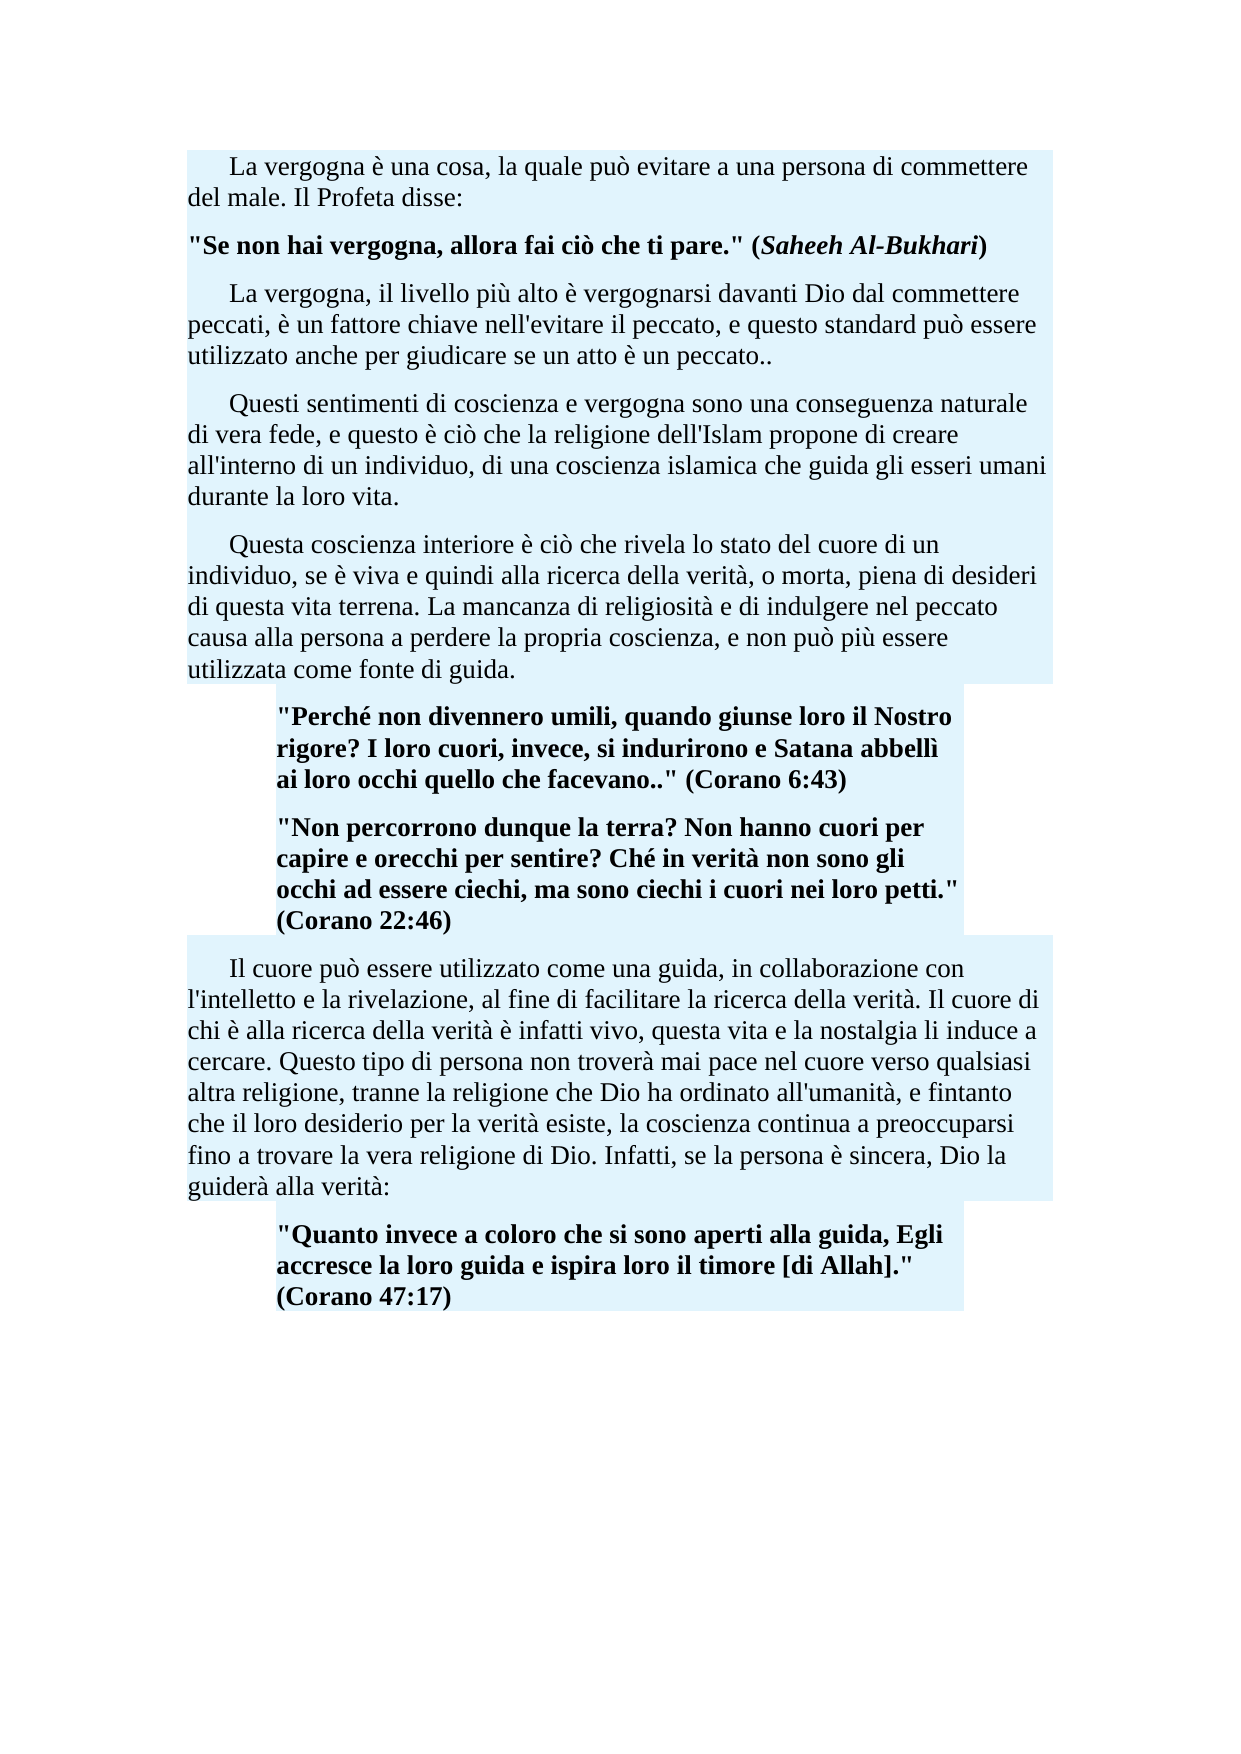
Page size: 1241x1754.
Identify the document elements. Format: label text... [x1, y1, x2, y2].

text Il cuore può essere utilizzato come una guida, in collaborazione con l'intelletto e la rivelazione, al fine di facilitare la ricerca della verità. Il cuore di chi è alla ricerca della verità è infatti vivo, questa vita e la nostalgia li induce a cercare. Questo tipo di persona non troverà mai pace nel cuore verso qualsiasi altra religione, tranne la religione che Dio ha ordinato all'umanità, e fintanto che il loro desiderio per la verità esiste, la coscienza continua a preoccuparsi fino a trovare la vera religione di Dio. Infatti, se la persona è sincera, Dio la guiderà alla verità: [187, 952, 1053, 1201]
text "Perché non divennero umili, quando giunse loro il Nostro rigore? I loro cuori, invece, si indurirono e Satana abbellì ai loro occhi quello che facevano.." (Corano 6:43) [276, 701, 964, 794]
text Questa coscienza interiore è ciò che rivela lo stato del cuore di un individuo, se è viva e quindi alla ricerca della verità, o morta, piena di desideri di questa vita terrena. La mancanza di religiosità e di indulgere nel peccato causa alla persona a perdere la propria coscienza, e non può più essere utilizzata come fonte di guida. [187, 528, 1053, 684]
text Questi sentimenti di coscienza e vergogna sono una conseguenza naturale di vera fede, e questo è ciò che la religione dell'Islam propone di creare all'interno di un individuo, di una coscienza islamica che guida gli esseri umani durante la loro vita. [187, 387, 1053, 511]
text "Se non hai vergogna, allora fai ciò che ti pare." (Saheeh Al-Bukhari) [187, 229, 1053, 260]
text "Non percorrono dunque la terra? Non hanno cuori per capire e orecchi per sentire? Ché in verità non sono gli occhi ad essere ciechi, ma sono ciechi i cuori nei loro petti." (Corano 22:46) [276, 811, 964, 935]
text "Quanto invece a coloro che si sono aperti alla guida, Egli accresce la loro guida e ispira loro il timore [di Allah]." (Corano 47:17) [276, 1218, 964, 1311]
text La vergogna è una cosa, la quale può evitare a una persona di commettere del male. Il Profeta disse: [187, 150, 1053, 212]
text La vergogna, il livello più alto è vergognarsi davanti Dio dal commettere peccati, è un fattore chiave nell'evitare il peccato, e questo standard può essere utilizzato anche per giudicare se un atto è un peccato.. [187, 277, 1053, 370]
